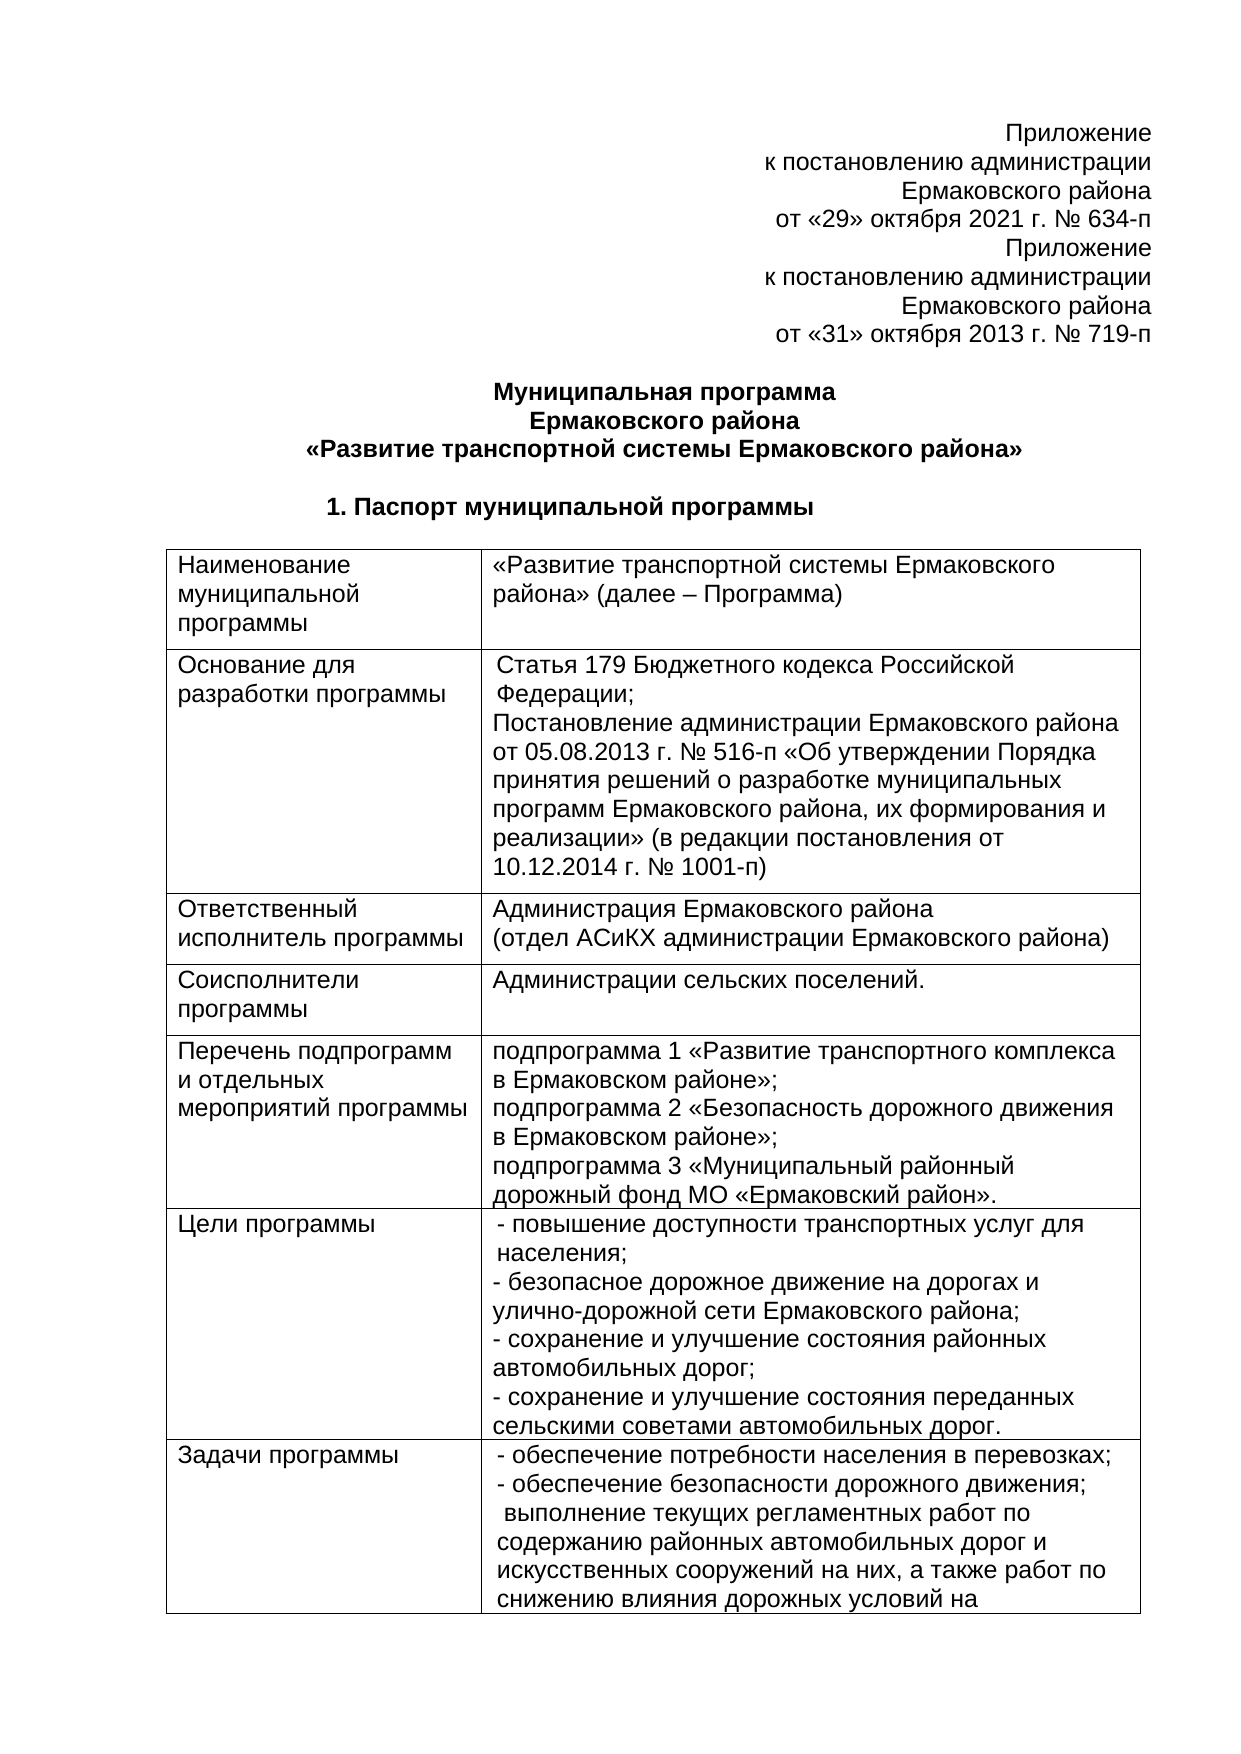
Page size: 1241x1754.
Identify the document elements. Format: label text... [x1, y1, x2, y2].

table_header «Развитие транспортной системы Ермаковского района» (далее – Программа) [482, 550, 1140, 649]
text «Развитие транспортной системы Ермаковского района» [177, 434, 1152, 463]
table_cell Статья 179 Бюджетного кодекса Российской Федерации; Постановление администрации Ермаковского района от 05.08.2013 г. № 516-п «Об утверждении Порядка принятия решений о разработке муниципальных программ Ермаковского района, их формирования и реализации» (в редакции постановления от 10.12.2014 г. № 1001-п) [482, 650, 1140, 893]
text к постановлению администрации [365, 262, 1152, 291]
table_cell Задачи программы [167, 1440, 481, 1613]
text Приложение [365, 118, 1152, 147]
table_cell Соисполнители программы [167, 965, 481, 1035]
table_cell Перечень подпрограмм и отдельных мероприятий программы [167, 1036, 481, 1208]
table_cell Основание для разработки программы [167, 650, 481, 893]
text Муниципальная программа [177, 377, 1152, 406]
table_header Наименование муниципальной программы [167, 550, 481, 649]
text к постановлению администрации [365, 147, 1152, 176]
table_cell - повышение доступности транспортных услуг для населения; - безопасное дорожное движение на дорогах и улично-дорожной сети Ермаковского района; - сохранение и улучшение состояния районных автомобильных дорог; - сохранение и улучшение состояния переданных сельскими советами автомобильных дорог. [482, 1209, 1140, 1439]
text 1. Паспорт муниципальной программы [252, 492, 1152, 521]
text Ермаковского района [365, 291, 1152, 319]
text от «29» октября 2021 г. № 634-п [365, 204, 1152, 233]
table_cell Цели программы [167, 1209, 481, 1439]
text Ермаковского района [365, 176, 1152, 204]
table_cell Администрация Ермаковского района (отдел АСиКХ администрации Ермаковского района) [482, 894, 1140, 964]
table_cell Администрации сельских поселений. [482, 965, 1140, 1035]
table_cell Ответственный исполнитель программы [167, 894, 481, 964]
table_cell подпрограмма 1 «Развитие транспортного комплекса в Ермаковском районе»; подпрограмма 2 «Безопасность дорожного движения в Ермаковском районе»; подпрограмма 3 «Муниципальный районный дорожный фонд МО «Ермаковский район». [482, 1036, 1140, 1208]
text Ермаковского района [177, 406, 1152, 434]
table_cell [482, 1440, 1140, 1613]
text Приложение [365, 233, 1152, 262]
text от «31» октября 2013 г. № 719-п [365, 319, 1152, 348]
